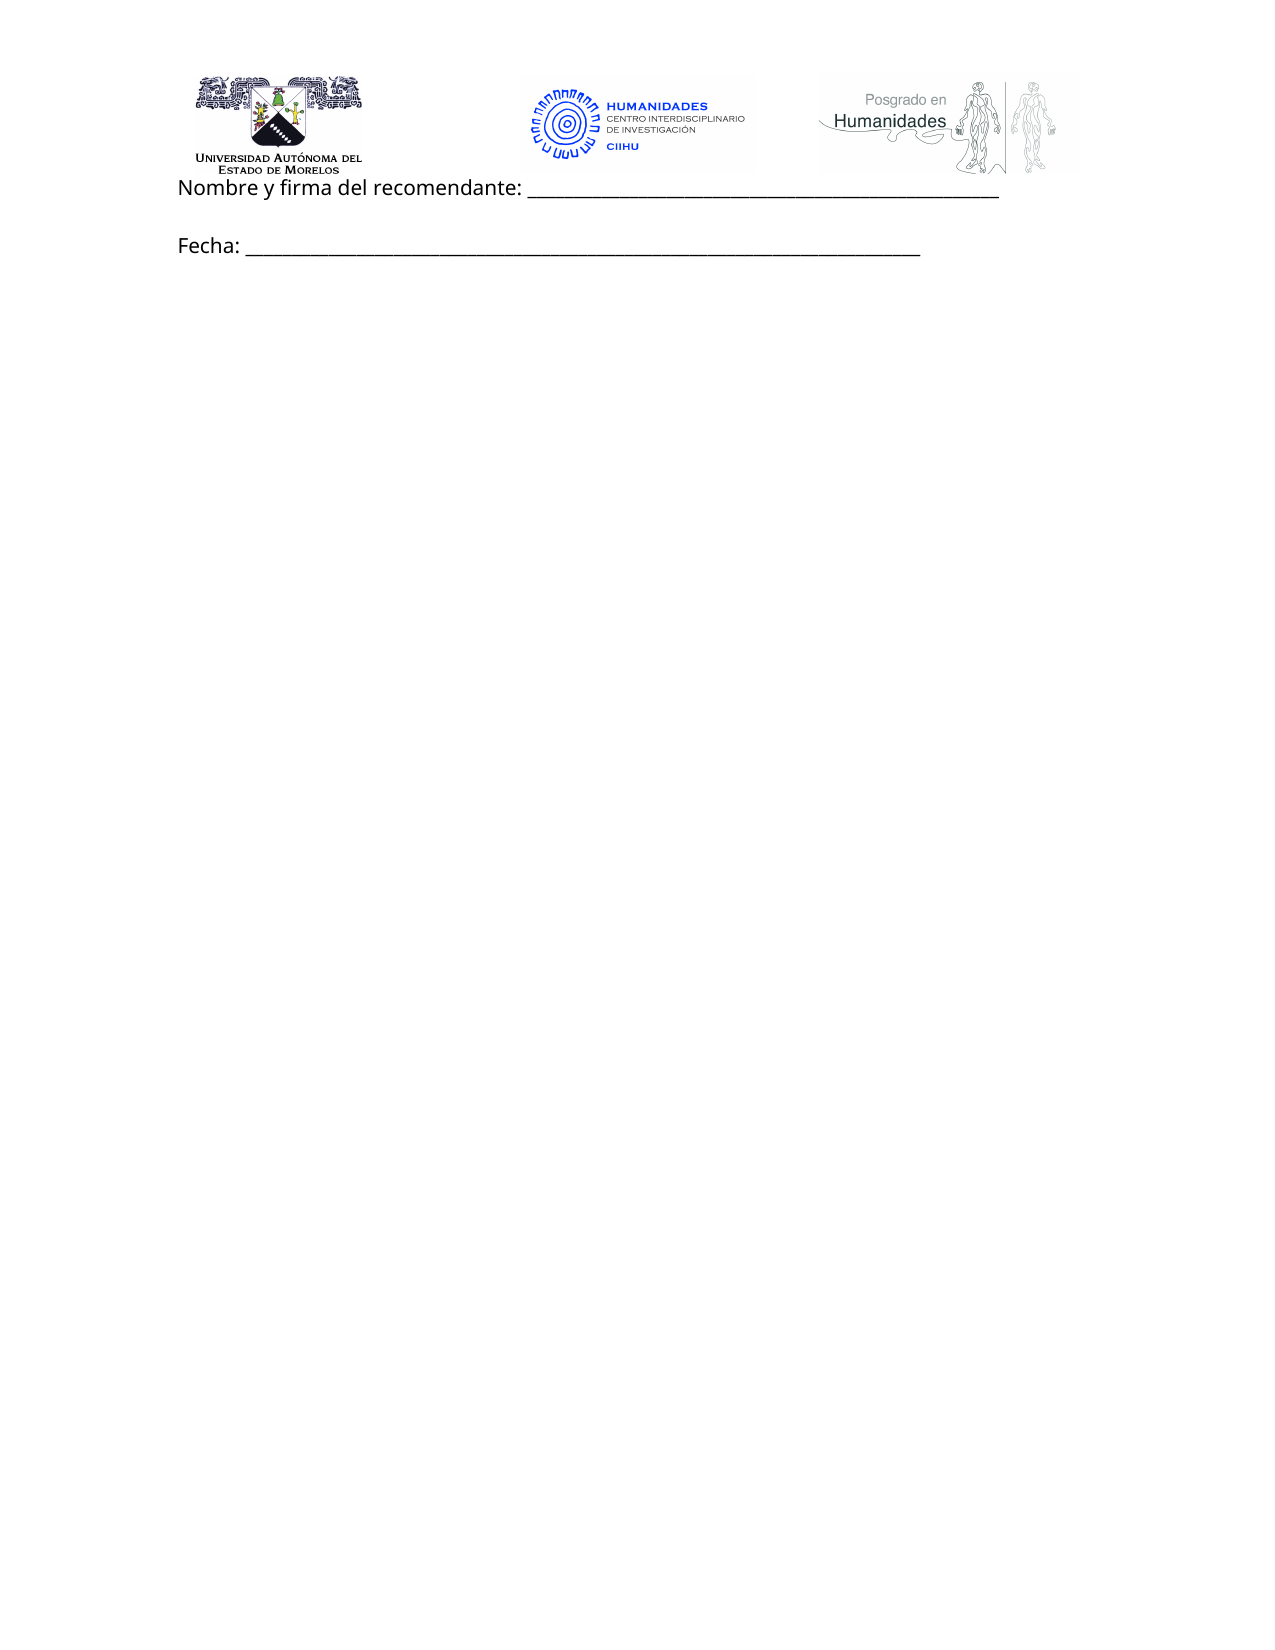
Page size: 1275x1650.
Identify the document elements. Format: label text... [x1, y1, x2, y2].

text Nombre y firma del recomendante: ___________________________________________________ [177, 173, 1098, 202]
picture [519, 75, 756, 174]
text Fecha: _________________________________________________________________________ [177, 231, 1098, 259]
picture [194, 76, 363, 174]
picture [818, 73, 1081, 174]
